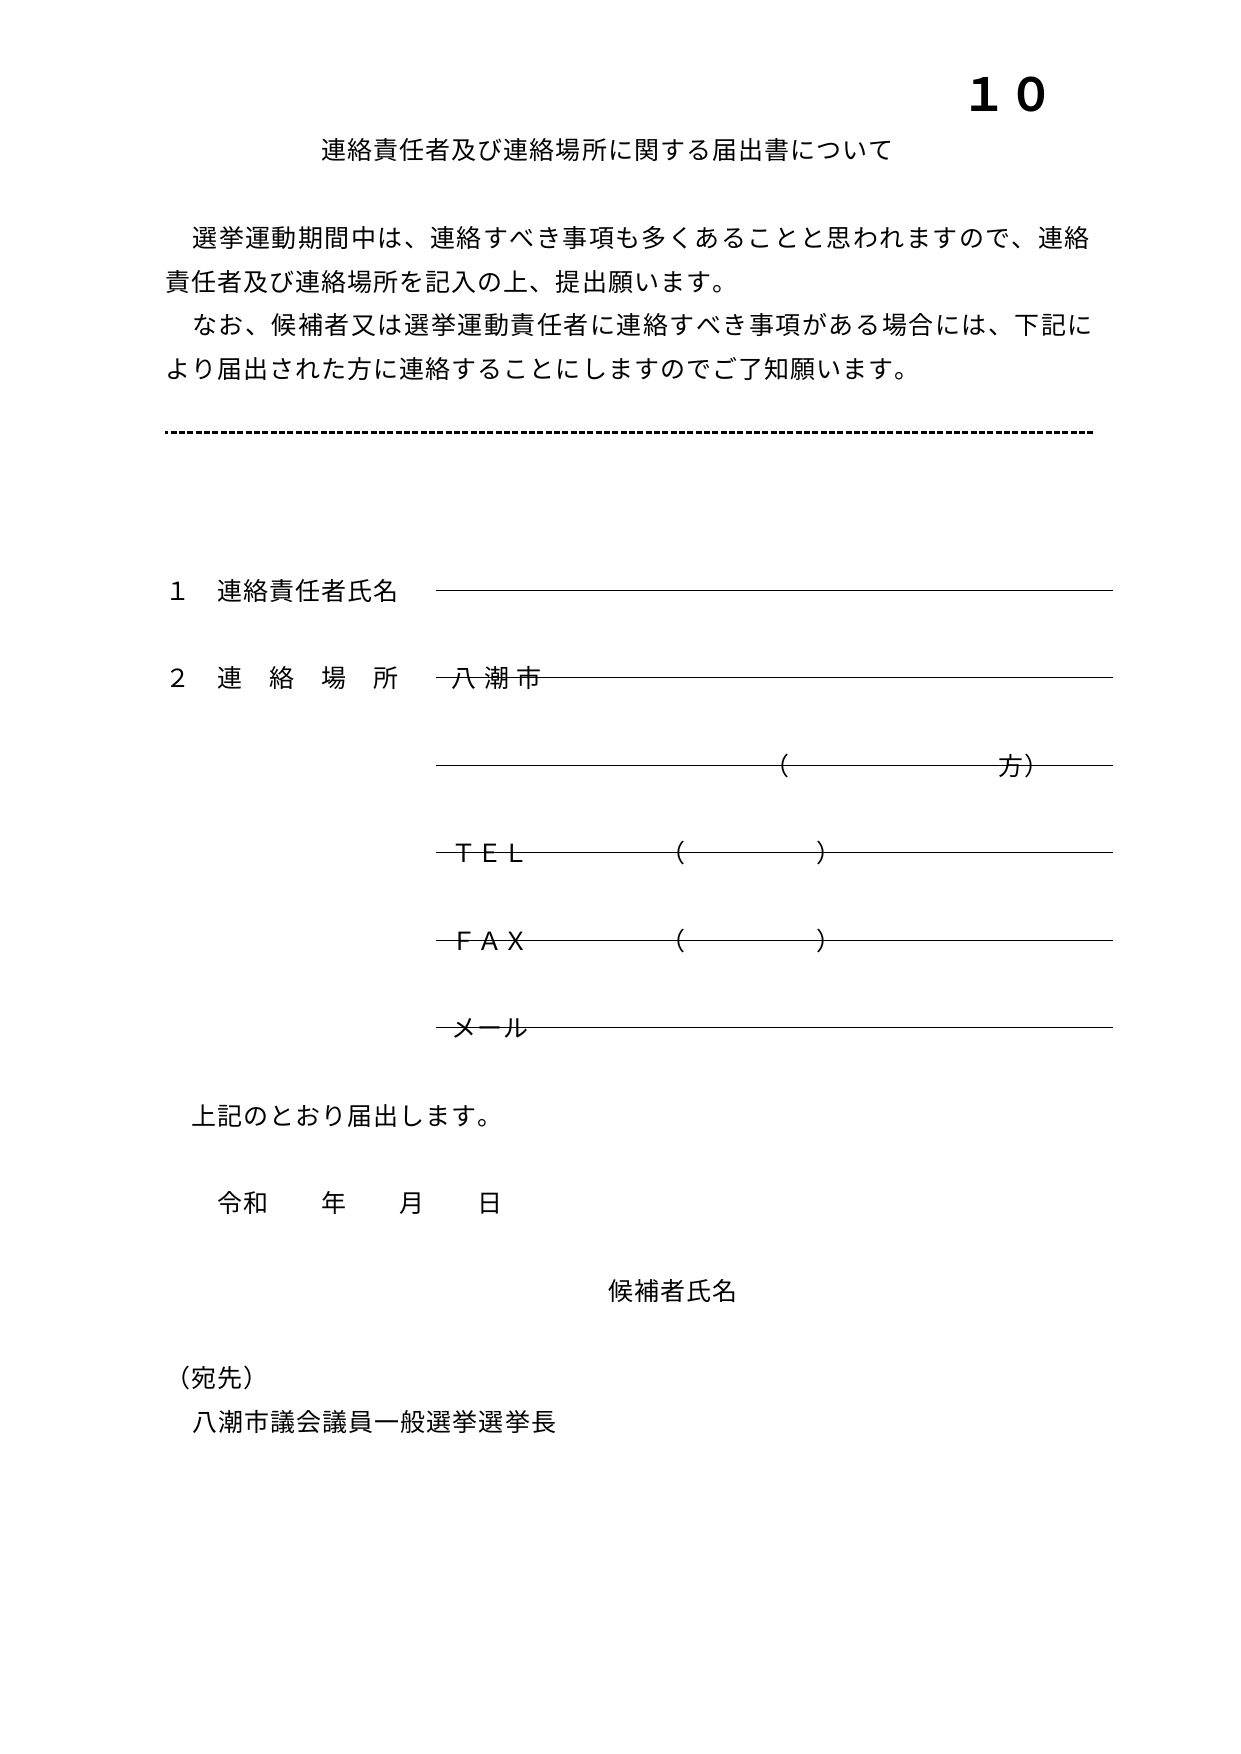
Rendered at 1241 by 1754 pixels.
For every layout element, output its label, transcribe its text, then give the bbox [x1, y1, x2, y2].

text 八潮市議会議員一般選挙選挙長 [165, 1397, 1093, 1440]
text 連絡責任者及び連絡場所に関する届出書について [165, 125, 1093, 168]
text ＴＥＬ （ ） [165, 828, 1093, 872]
text （宛先） [165, 1353, 1093, 1397]
text ２ 連 絡 場 所 八 潮 市 [165, 653, 1093, 697]
text なお、候補者又は選挙運動責任者に連絡すべき事項がある場合には、下記により届出された方に連絡することにしますのでご了知願います。 [165, 300, 1093, 387]
text 上記のとおり届出します。 [165, 1090, 1093, 1134]
text 候補者氏名 [165, 1265, 1093, 1309]
text 選挙運動期間中は、連絡すべき事項も多くあることと思われますので、連絡責任者及び連絡場所を記入の上、提出願います。 [165, 212, 1093, 300]
text 令和 年 月 日 [165, 1178, 1093, 1222]
text １ 連絡責任者氏名 [165, 565, 1093, 609]
text メール [165, 1003, 1093, 1047]
text ＦＡＸ （ ） [165, 915, 1093, 959]
text （ 方） [165, 740, 1093, 784]
